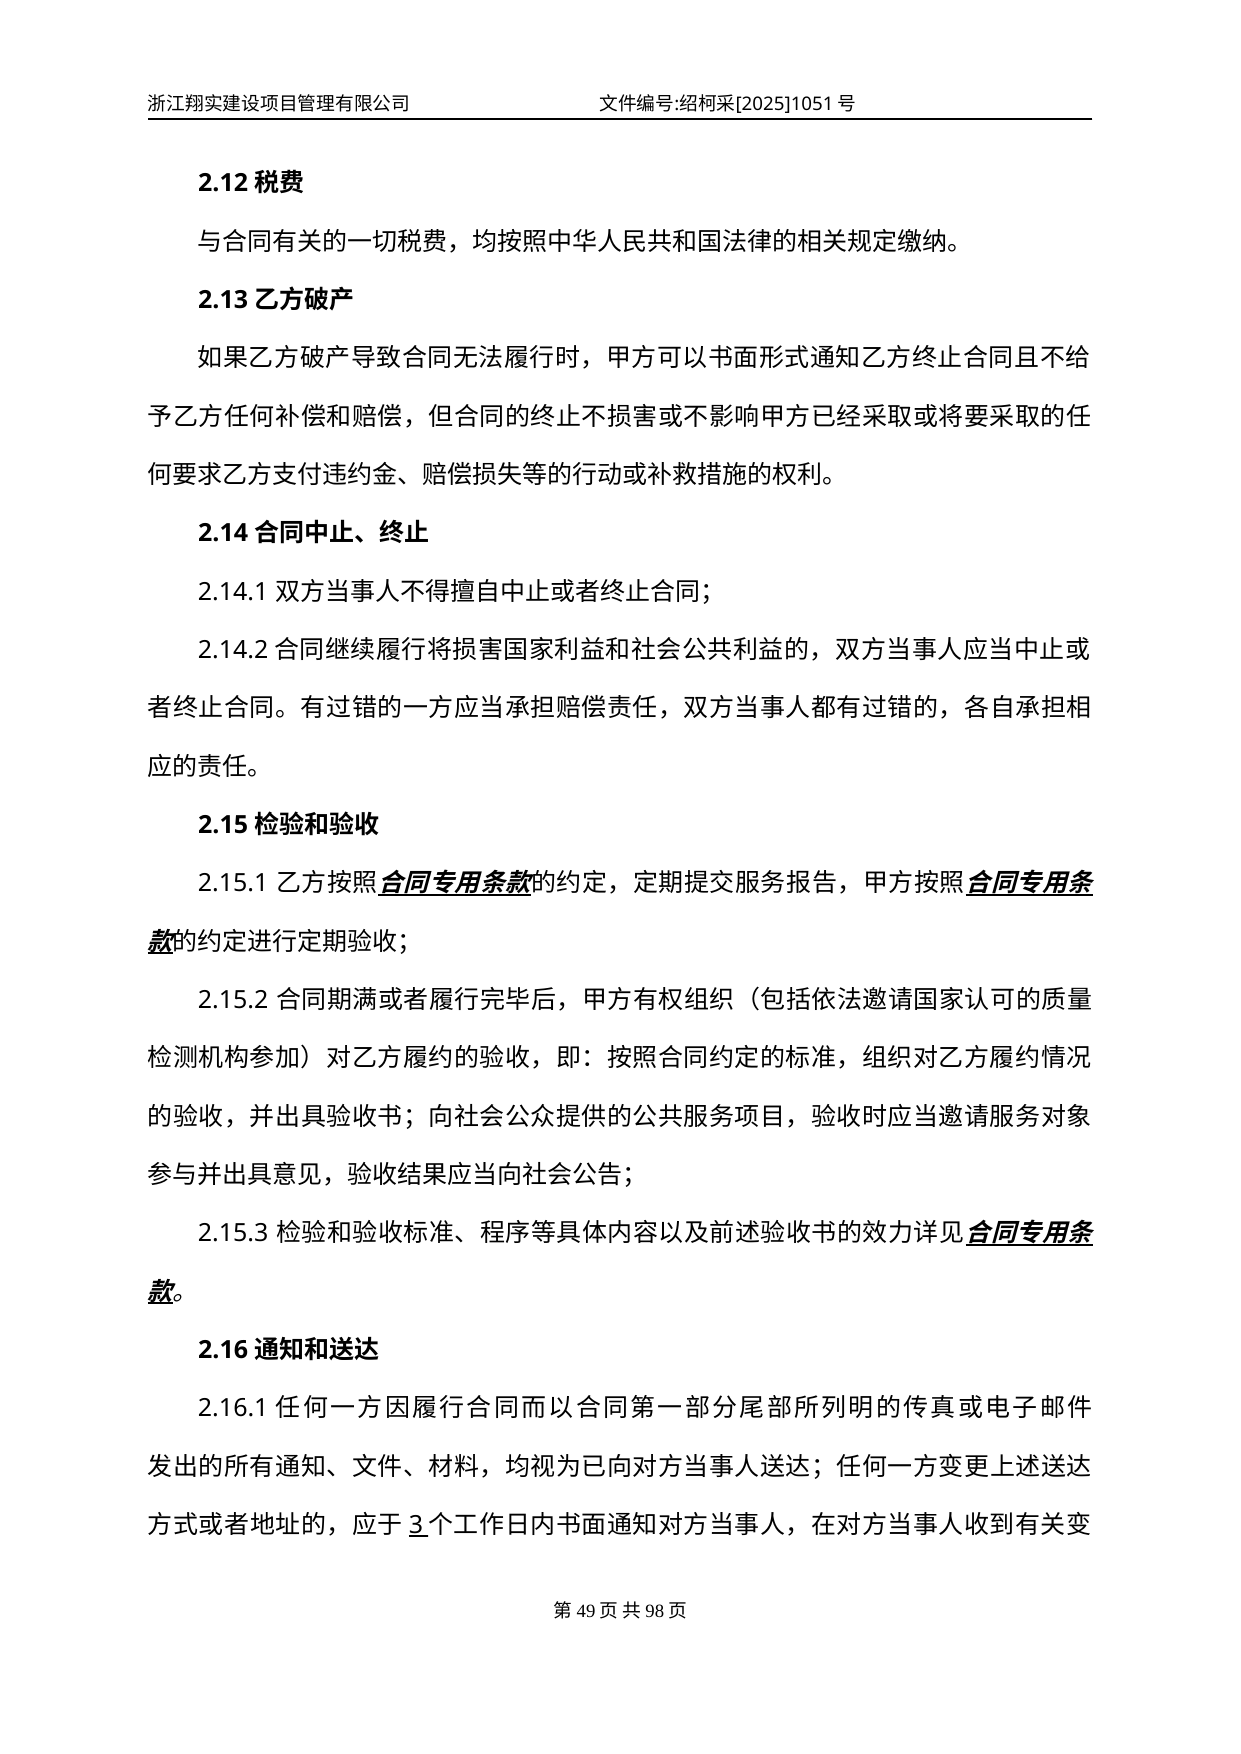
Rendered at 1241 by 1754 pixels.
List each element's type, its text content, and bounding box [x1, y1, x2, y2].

text 2.14 合同中止、终止 [148, 495, 1092, 553]
text 2.15.3 检验和验收标准、程序等具体内容以及前述验收书的效力详见合同专用条款。 [148, 1195, 1092, 1312]
text 2.14.2合同继续履行将损害国家利益和社会公共利益的，双方当事人应当中止或者终止合同。有过错的一方应当承担赔偿责任，双方当事人都有过错的，各自承担相应的责任。 [148, 612, 1092, 787]
text 2.15.2 合同期满或者履行完毕后，甲方有权组织（包括依法邀请国家认可的质量检测机构参加）对乙方履约的验收，即：按照合同约定的标准，组织对乙方履约情况的验收，并出具验收书；向社会公众提供的公共服务项目，验收时应当邀请服务对象参与并出具意见，验收结果应当向社会公告； [148, 962, 1092, 1195]
text 如果乙方破产导致合同无法履行时，甲方可以书面形式通知乙方终止合同且不给予乙方任何补偿和赔偿，但合同的终止不损害或不影响甲方已经采取或将要采取的任何要求乙方支付违约金、赔偿损失等的行动或补救措施的权利。 [148, 320, 1092, 495]
text 2.12 税费 [148, 145, 1092, 203]
text 2.15.1 乙方按照合同专用条款的约定，定期提交服务报告，甲方按照合同专用条款的约定进行定期验收； [148, 845, 1092, 962]
text 与合同有关的一切税费，均按照中华人民共和国法律的相关规定缴纳。 [148, 203, 1092, 262]
text 2.14.1 双方当事人不得擅自中止或者终止合同； [148, 553, 1092, 612]
text 2.15 检验和验收 [148, 787, 1092, 845]
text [148, 1370, 1092, 1545]
text 2.16 通知和送达 [148, 1312, 1092, 1370]
text 2.13 乙方破产 [148, 262, 1092, 320]
